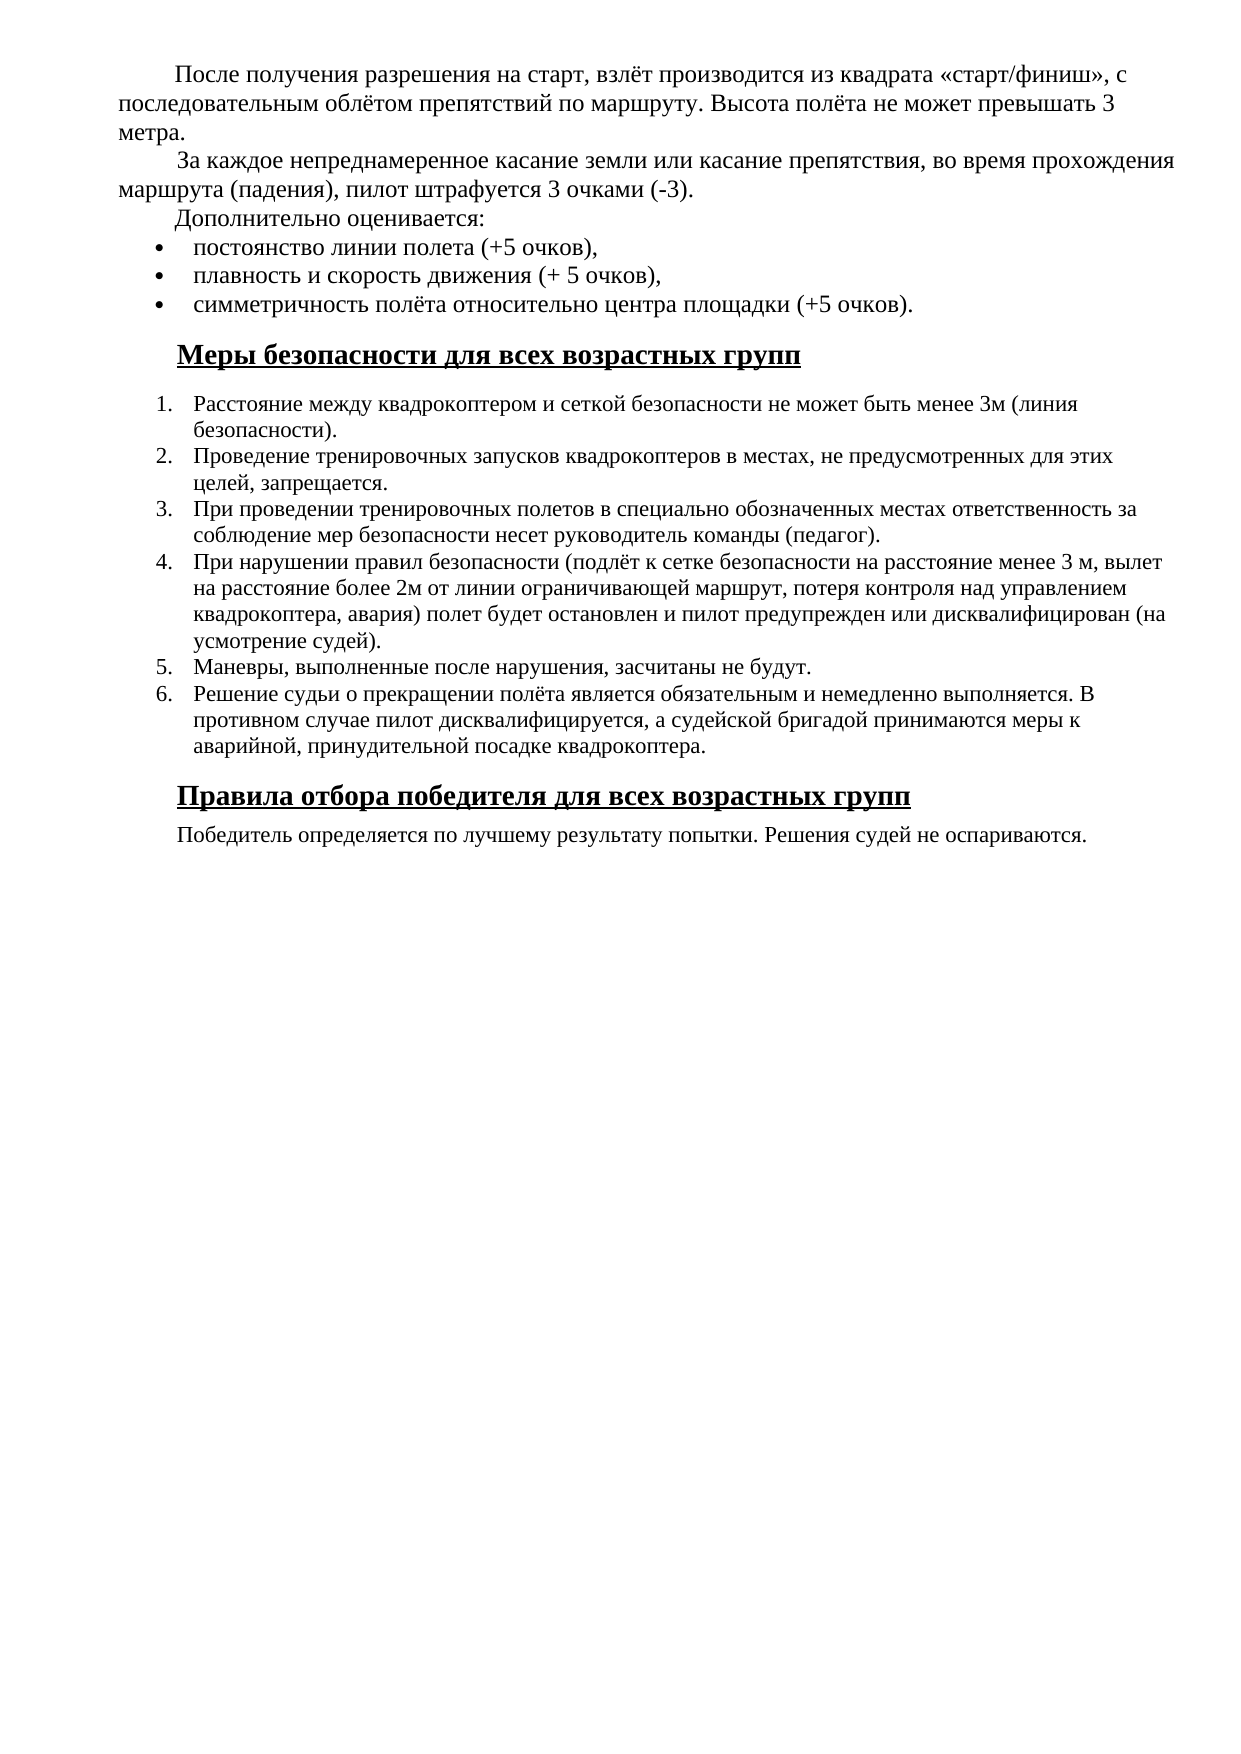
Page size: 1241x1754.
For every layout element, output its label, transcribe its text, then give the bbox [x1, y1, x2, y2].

list симметричность полёта относительно центра площадки (+5 очков). [156, 289, 1181, 318]
text Дополнительно оценивается: [118, 203, 1181, 232]
list Расстояние между квадрокоптером и сеткой безопасности не может быть менее 3м (линия безопасности). [156, 390, 1181, 442]
list При проведении тренировочных полетов в специально обозначенных местах ответственность за соблюдение мер безопасности несет руководитель команды (педагог). [156, 495, 1181, 548]
text Победитель определяется по лучшему результату попытки. Решения судей не оспариваются. [118, 821, 1181, 847]
list постоянство линии полета (+5 очков), [156, 232, 1181, 260]
text Меры безопасности для всех возрастных групп [118, 337, 1181, 371]
list Решение судьи о прекращении полёта является обязательным и немедленно выполняется. В противном случае пилот дисквалифицируется, а судейской бригадой принимаются меры к аварийной, принудительной посадке квадрокоптера. [156, 679, 1181, 759]
list При нарушении правил безопасности (подлёт к сетке безопасности на расстояние менее 3 м, вылет на расстояние более 2м от линии ограничивающей маршрут, потеря контроля над управлением квадрокоптера, авария) полет будет остановлен и пилот предупрежден или дисквалифицирован (на усмотрение судей). [156, 548, 1181, 653]
list Маневры, выполненные после нарушения, засчитаны не будут. [156, 653, 1181, 679]
text За каждое непреднамеренное касание земли или касание препятствия, во время прохождения маршрута (падения), пилот штрафуется 3 очками (-3). [118, 145, 1181, 203]
text Правила отбора победителя для всех возрастных групп [118, 778, 1181, 811]
list плавность и скорость движения (+ 5 очков), [156, 260, 1181, 289]
text После получения разрешения на старт, взлёт производится из квадрата «старт/финиш», с последовательным облётом препятствий по маршруту. Высота полёта не может превышать 3 метра. [118, 59, 1181, 145]
list Проведение тренировочных запусков квадрокоптеров в местах, не предусмотренных для этих целей, запрещается. [156, 442, 1181, 495]
